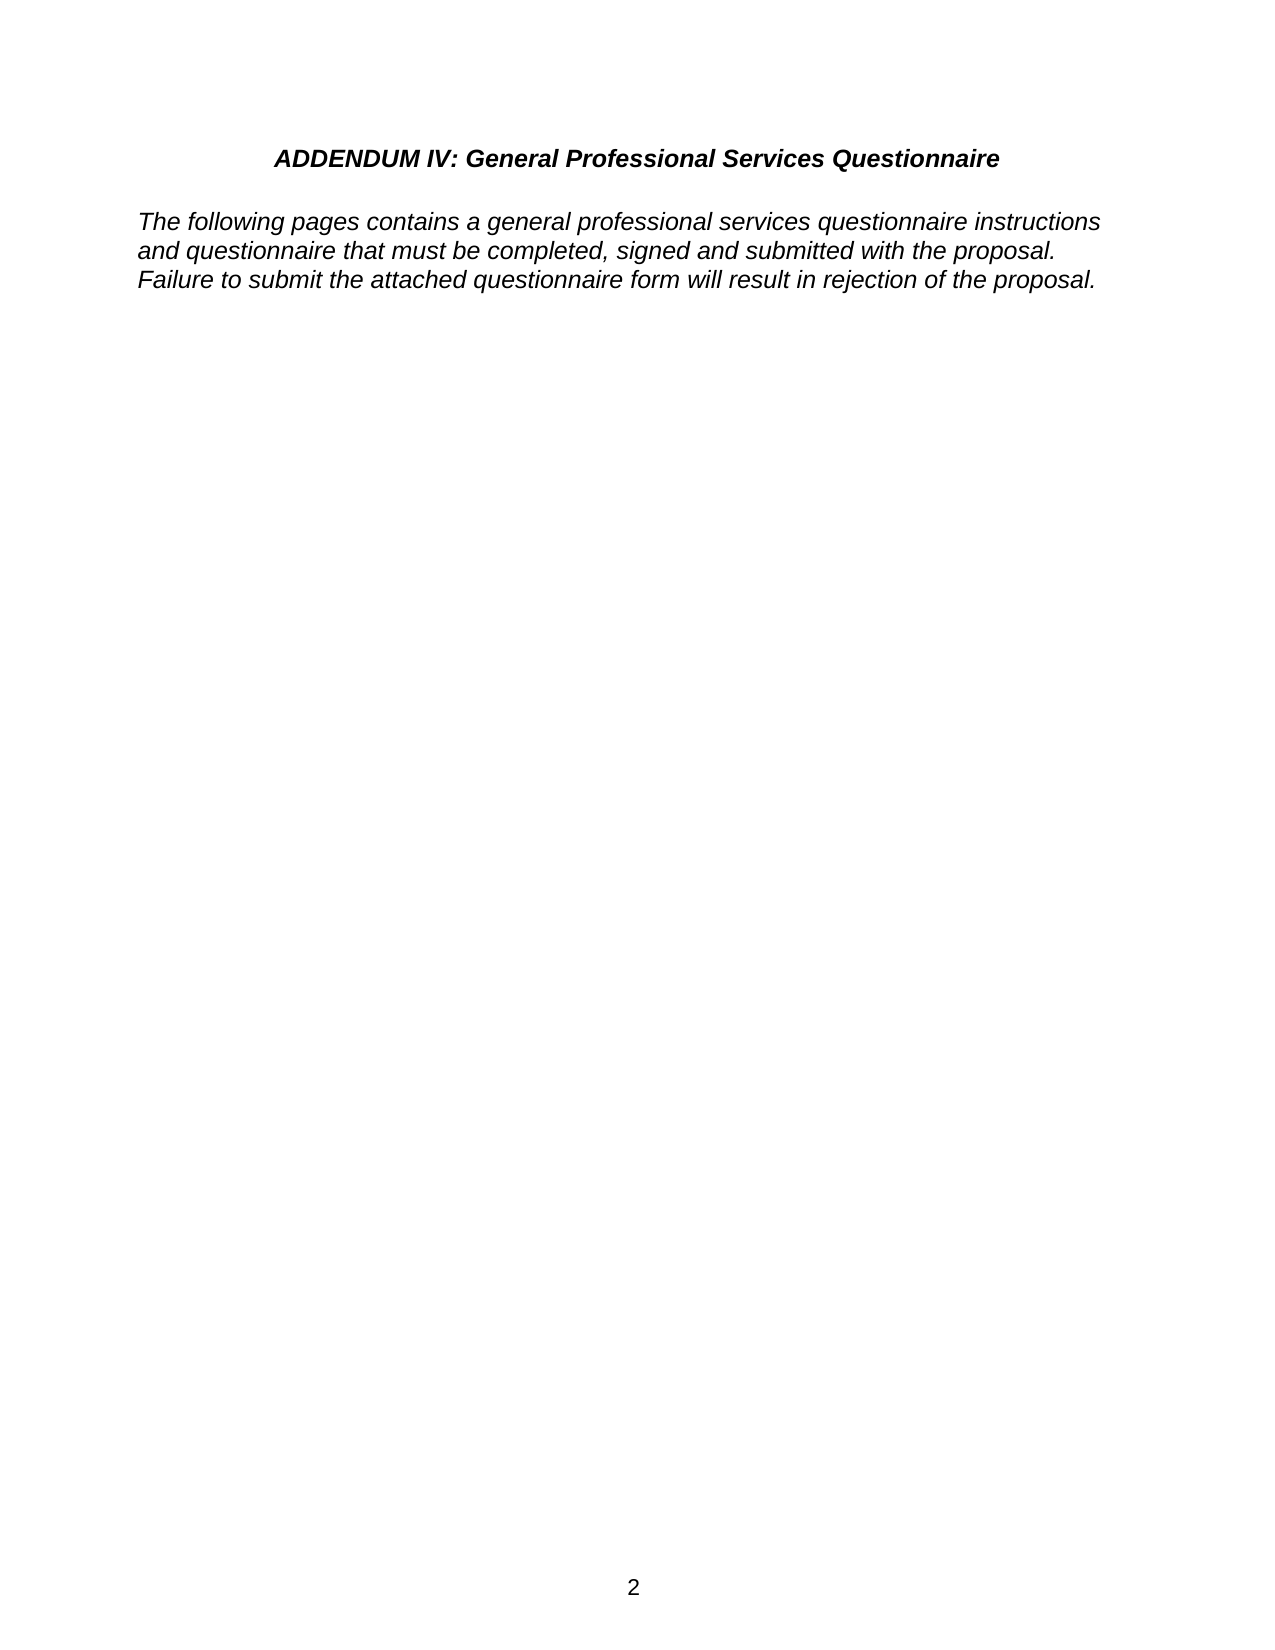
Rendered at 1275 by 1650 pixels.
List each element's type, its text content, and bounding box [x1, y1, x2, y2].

text The following pages contains a general professional services questionnaire instructions and questionnaire that must be completed, signed and submitted with the proposal. [137, 207, 1104, 264]
text Failure to submit the attached questionnaire form will result in rejection of the proposal. [137, 264, 1114, 293]
text ADDENDUM IV: General Professional Services Questionnaire [274, 143, 1114, 172]
